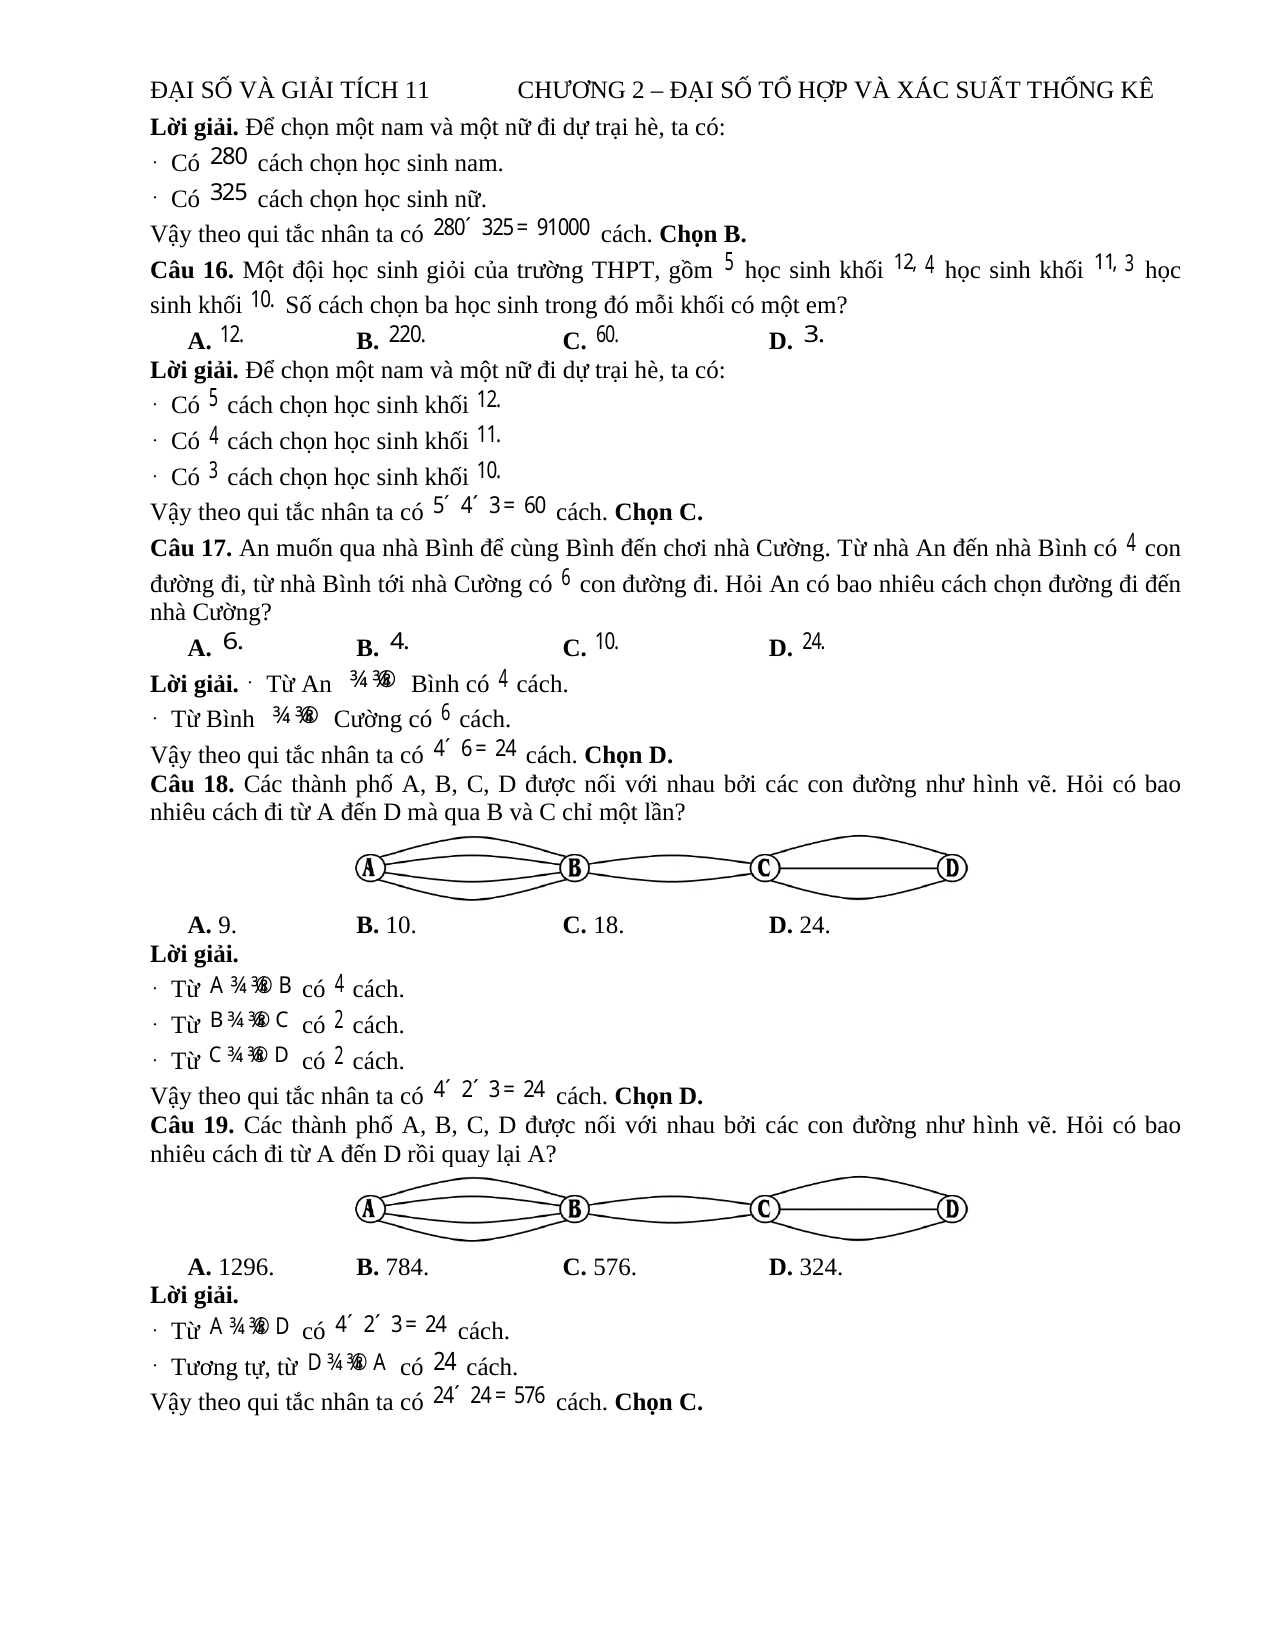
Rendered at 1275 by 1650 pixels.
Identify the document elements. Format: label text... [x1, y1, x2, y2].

text Từ Bình Cường có cách. [150, 697, 1181, 733]
text A. B. C. D. [150, 319, 1181, 355]
text Có cách chọn học sinh nam. [150, 141, 1181, 177]
text Vậy theo qui tắc nhân ta có cách. Chọn C. [150, 491, 1181, 526]
text Có cách chọn học sinh khối [150, 419, 1181, 455]
text Từ có cách. [150, 1309, 1181, 1345]
text Vậy theo qui tắc nhân ta có cách. Chọn C. [150, 1380, 1181, 1416]
text Từ có cách. [150, 1003, 1181, 1039]
text A. 9. B. 10. C. 18. D. 24. [150, 910, 1181, 939]
text Lời giải. Để chọn một nam và một nữ đi dự trại hè, ta có: [150, 355, 1181, 384]
text Có cách chọn học sinh khối [150, 455, 1181, 491]
text Lời giải. [150, 939, 1181, 968]
text Câu 17. An muốn qua nhà Bình để cùng Bình đến chơi nhà Cường. Từ nhà An đến nhà Bình có con đường đi, từ nhà Bình tới nhà Cường có con đường đi. Hỏi An có bao nhiêu cách chọn đường đi đến nhà Cường? [150, 526, 1181, 626]
text Lời giải. [150, 1280, 1181, 1309]
text Câu 16. Một đội học sinh giỏi của trường THPT, gồm học sinh khối học sinh khối học sinh khối Số cách chọn ba học sinh trong đó mỗi khối có một em? [150, 248, 1181, 319]
text A. B. C. D. [150, 626, 1181, 662]
text Câu 18. Các thành phố A, B, C, D được nối với nhau bởi các con đường như hình vẽ. Hỏi có bao nhiêu cách đi từ A đến D mà qua B và C chỉ một lần? [150, 769, 1181, 826]
text Từ có cách. [150, 968, 1181, 1003]
text A. 1296. B. 784. C. 576. D. 324. [150, 1252, 1181, 1280]
text Lời giải. Từ An Bình có cách. [150, 662, 1181, 697]
text Câu 19. Các thành phố A, B, C, D được nối với nhau bởi các con đường như hình vẽ. Hỏi có bao nhiêu cách đi từ A đến D rồi quay lại A? [150, 1110, 1181, 1168]
text Vậy theo qui tắc nhân ta có cách. Chọn B. [150, 212, 1181, 248]
text Vậy theo qui tắc nhân ta có cách. Chọn D. [150, 1074, 1181, 1110]
text Có cách chọn học sinh nữ. [150, 177, 1181, 212]
picture [350, 826, 981, 911]
text Có cách chọn học sinh khối [150, 384, 1181, 419]
picture [350, 1167, 981, 1252]
text Tương tự, từ có cách. [150, 1345, 1181, 1380]
text Lời giải. Để chọn một nam và một nữ đi dự trại hè, ta có: [150, 112, 1181, 141]
text Từ có cách. [150, 1039, 1181, 1074]
text Vậy theo qui tắc nhân ta có cách. Chọn D. [150, 733, 1181, 769]
